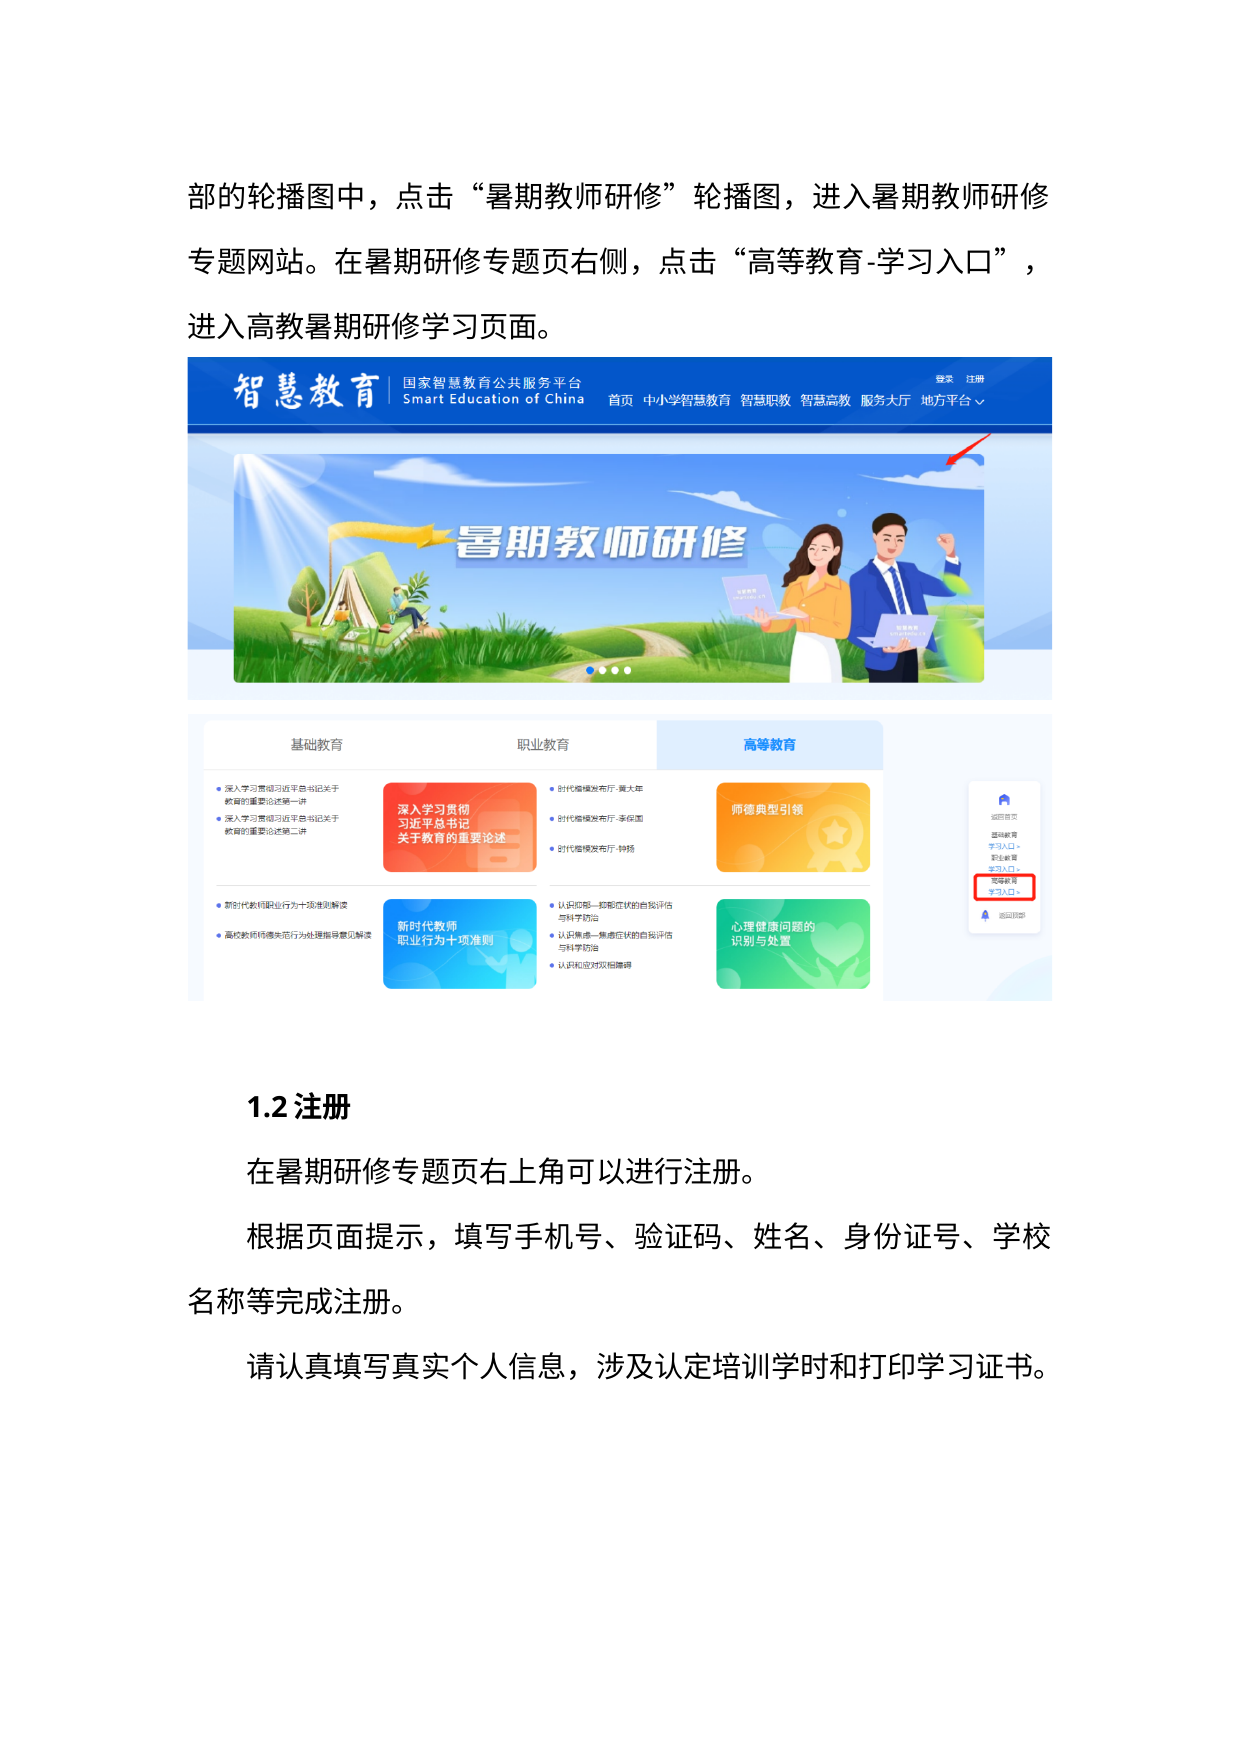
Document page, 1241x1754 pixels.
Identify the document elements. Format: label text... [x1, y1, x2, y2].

picture [187, 357, 1053, 700]
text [187, 162, 1053, 357]
picture [188, 714, 1053, 1001]
text 请认真填写真实个人信息，涉及认定培训学时和打印学习证书。 [187, 1332, 1053, 1397]
subtitle 1.2注册 [187, 1072, 1053, 1137]
text 根据页面提示，填写手机号、验证码、姓名、身份证号、学校名称等完成注册。 [187, 1202, 1053, 1332]
text 在暑期研修专题页右上角可以进行注册。 [187, 1137, 1053, 1202]
